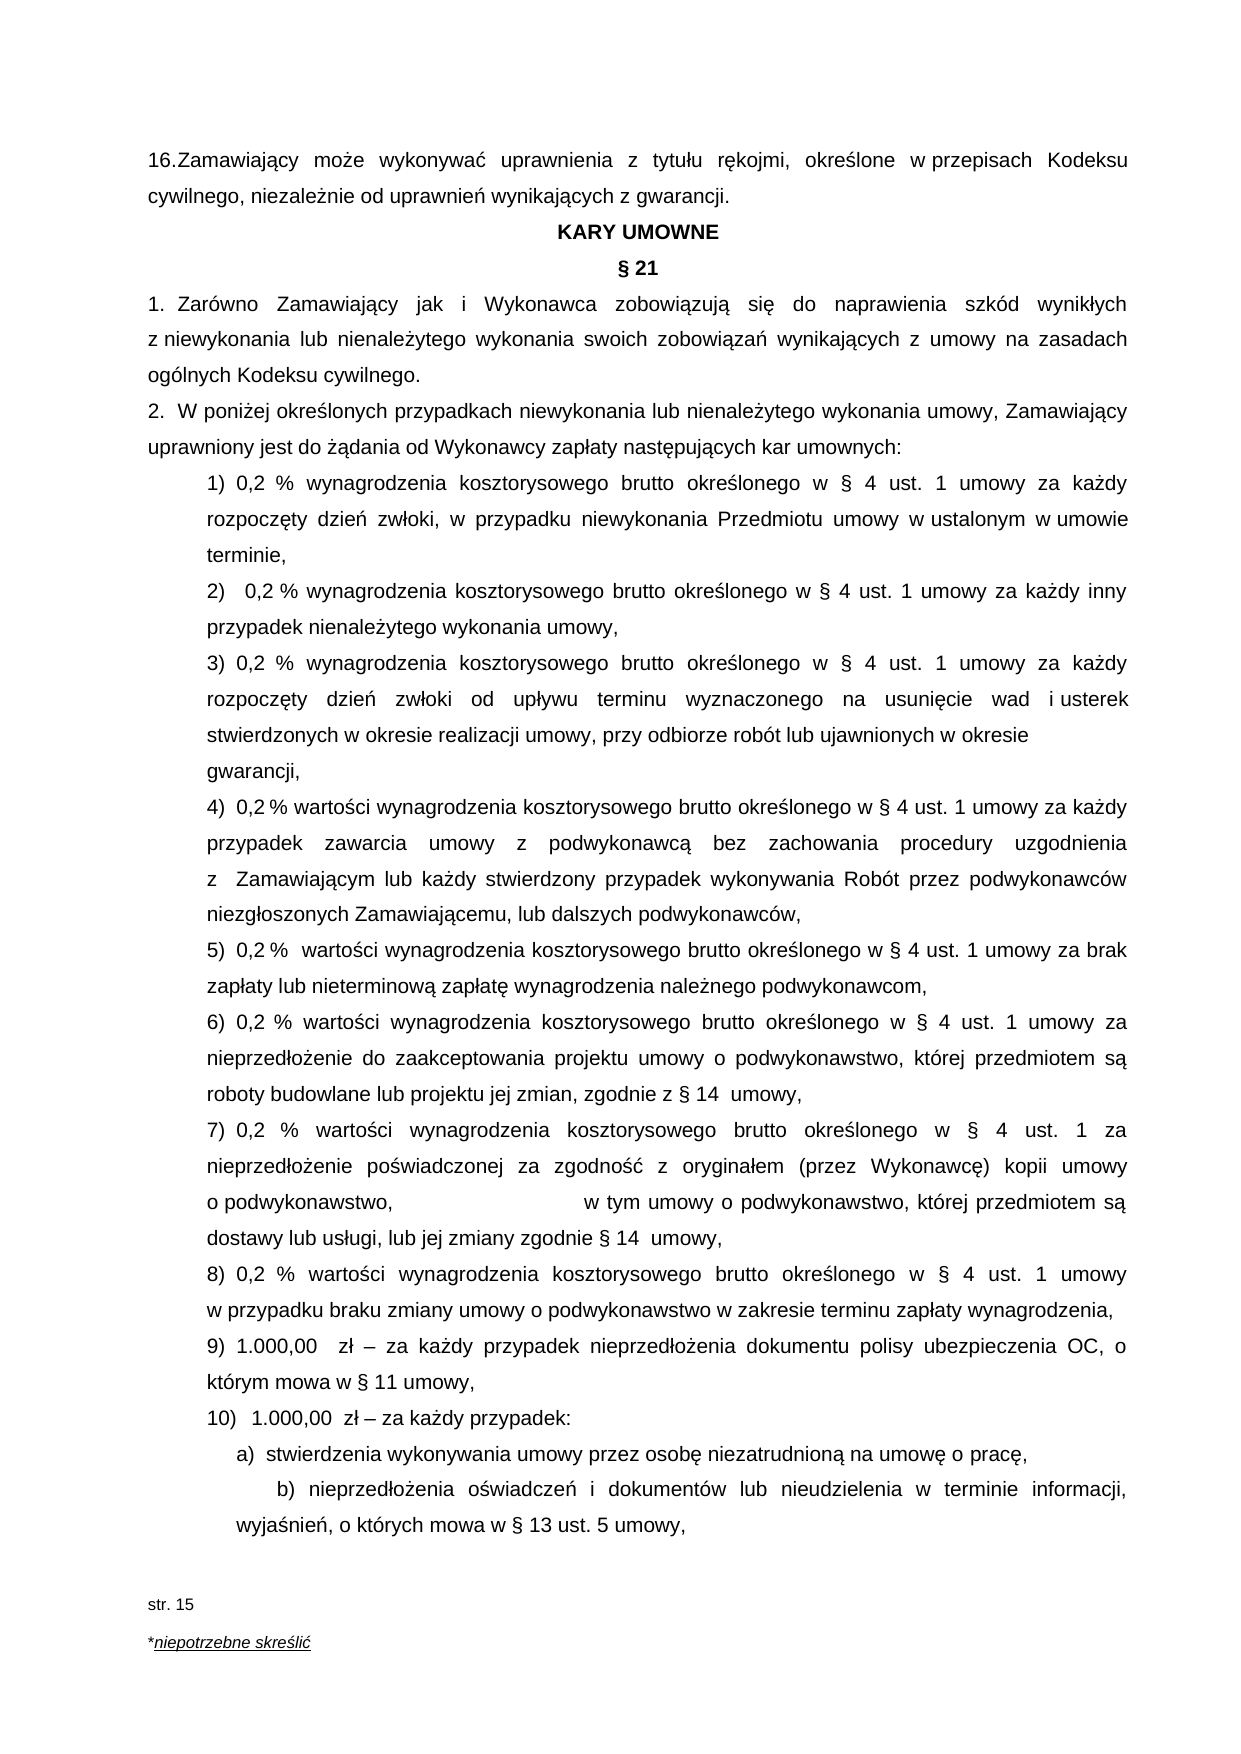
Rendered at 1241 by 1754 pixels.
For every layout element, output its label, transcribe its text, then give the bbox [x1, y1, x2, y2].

list 0,2 % wynagrodzenia kosztorysowego brutto określonego w § 4 ust. 1 umowy za każdy rozpoczęty dzień zwłoki, w przypadku niewykonania Przedmiotu umowy w ustalonym w umowie terminie, [207, 471, 1128, 567]
list 0,2 % wartości wynagrodzenia kosztorysowego brutto określonego w § 4 ust. 1 umowy za brak zapłaty lub nieterminową zapłatę wynagrodzenia należnego podwykonawcom, [207, 938, 1128, 998]
list Zamawiający może wykonywać uprawnienia z tytułu rękojmi, określone w przepisach Kodeksu cywilnego, niezależnie od uprawnień wynikających z gwarancji. [148, 148, 1128, 207]
list 0,2 % wartości wynagrodzenia kosztorysowego brutto określonego w § 4 ust. 1 umowy w przypadku braku zmiany umowy o podwykonawstwo w zakresie terminu zapłaty wynagrodzenia, [207, 1262, 1128, 1322]
list 1.000,00 zł – za każdy przypadek nieprzedłożenia dokumentu polisy ubezpieczenia OC, o którym mowa w § 11 umowy, [207, 1333, 1128, 1393]
list 0,2 % wartości wynagrodzenia kosztorysowego brutto określonego w § 4 ust. 1 umowy za nieprzedłożenie do zaakceptowania projektu umowy o podwykonawstwo, której przedmiotem są roboty budowlane lub projektu jej zmian, zgodnie z § 14 umowy, [207, 1010, 1128, 1106]
list stwierdzenia wykonywania umowy przez osobę niezatrudnioną na umowę o pracę, [236, 1441, 1128, 1465]
text gwarancji, [207, 758, 1128, 782]
list 1.000,00 zł – za każdy przypadek: [207, 1405, 1128, 1429]
list 0,2 % wartości wynagrodzenia kosztorysowego brutto określonego w § 4 ust. 1 za nieprzedłożenie poświadczonej za zgodność z oryginałem (przez Wykonawcę) kopii umowy o podwykonawstwo, w tym umowy o podwykonawstwo, której przedmiotem są dostawy lub usługi, lub jej zmiany zgodnie § 14 umowy, [207, 1118, 1128, 1250]
list W poniżej określonych przypadkach niewykonania lub nienależytego wykonania umowy, Zamawiający uprawniony jest do żądania od Wykonawcy zapłaty następujących kar umownych: [148, 399, 1128, 459]
list 0,2 % wartości wynagrodzenia kosztorysowego brutto określonego w § 4 ust. 1 umowy za każdy przypadek zawarcia umowy z podwykonawcą bez zachowania procedury uzgodnienia z Zamawiającym lub każdy stwierdzony przypadek wykonywania Robót przez podwykonawców niezgłoszonych Zamawiającemu, lub dalszych podwykonawców, [207, 794, 1128, 926]
list 0,2 % wynagrodzenia kosztorysowego brutto określonego w § 4 ust. 1 umowy za każdy inny przypadek nienależytego wykonania umowy, [207, 579, 1128, 639]
list 0,2 % wynagrodzenia kosztorysowego brutto określonego w § 4 ust. 1 umowy za każdy rozpoczęty dzień zwłoki od upływu terminu wyznaczonego na usunięcie wad i usterek stwierdzonych w okresie realizacji umowy, przy odbiorze robót lub ujawnionych w okresie [207, 651, 1128, 747]
list Zarówno Zamawiający jak i Wykonawca zobowiązują się do naprawienia szkód wynikłych z niewykonania lub nienależytego wykonania swoich zobowiązań wynikających z umowy na zasadach ogólnych Kodeksu cywilnego. [148, 291, 1128, 387]
list b) nieprzedłożenia oświadczeń i dokumentów lub nieudzielenia w terminie informacji, wyjaśnień, o których mowa w § 13 ust. 5 umowy, [236, 1477, 1128, 1537]
text KARY UMOWNE [148, 219, 1128, 243]
text § 21 [148, 255, 1128, 279]
